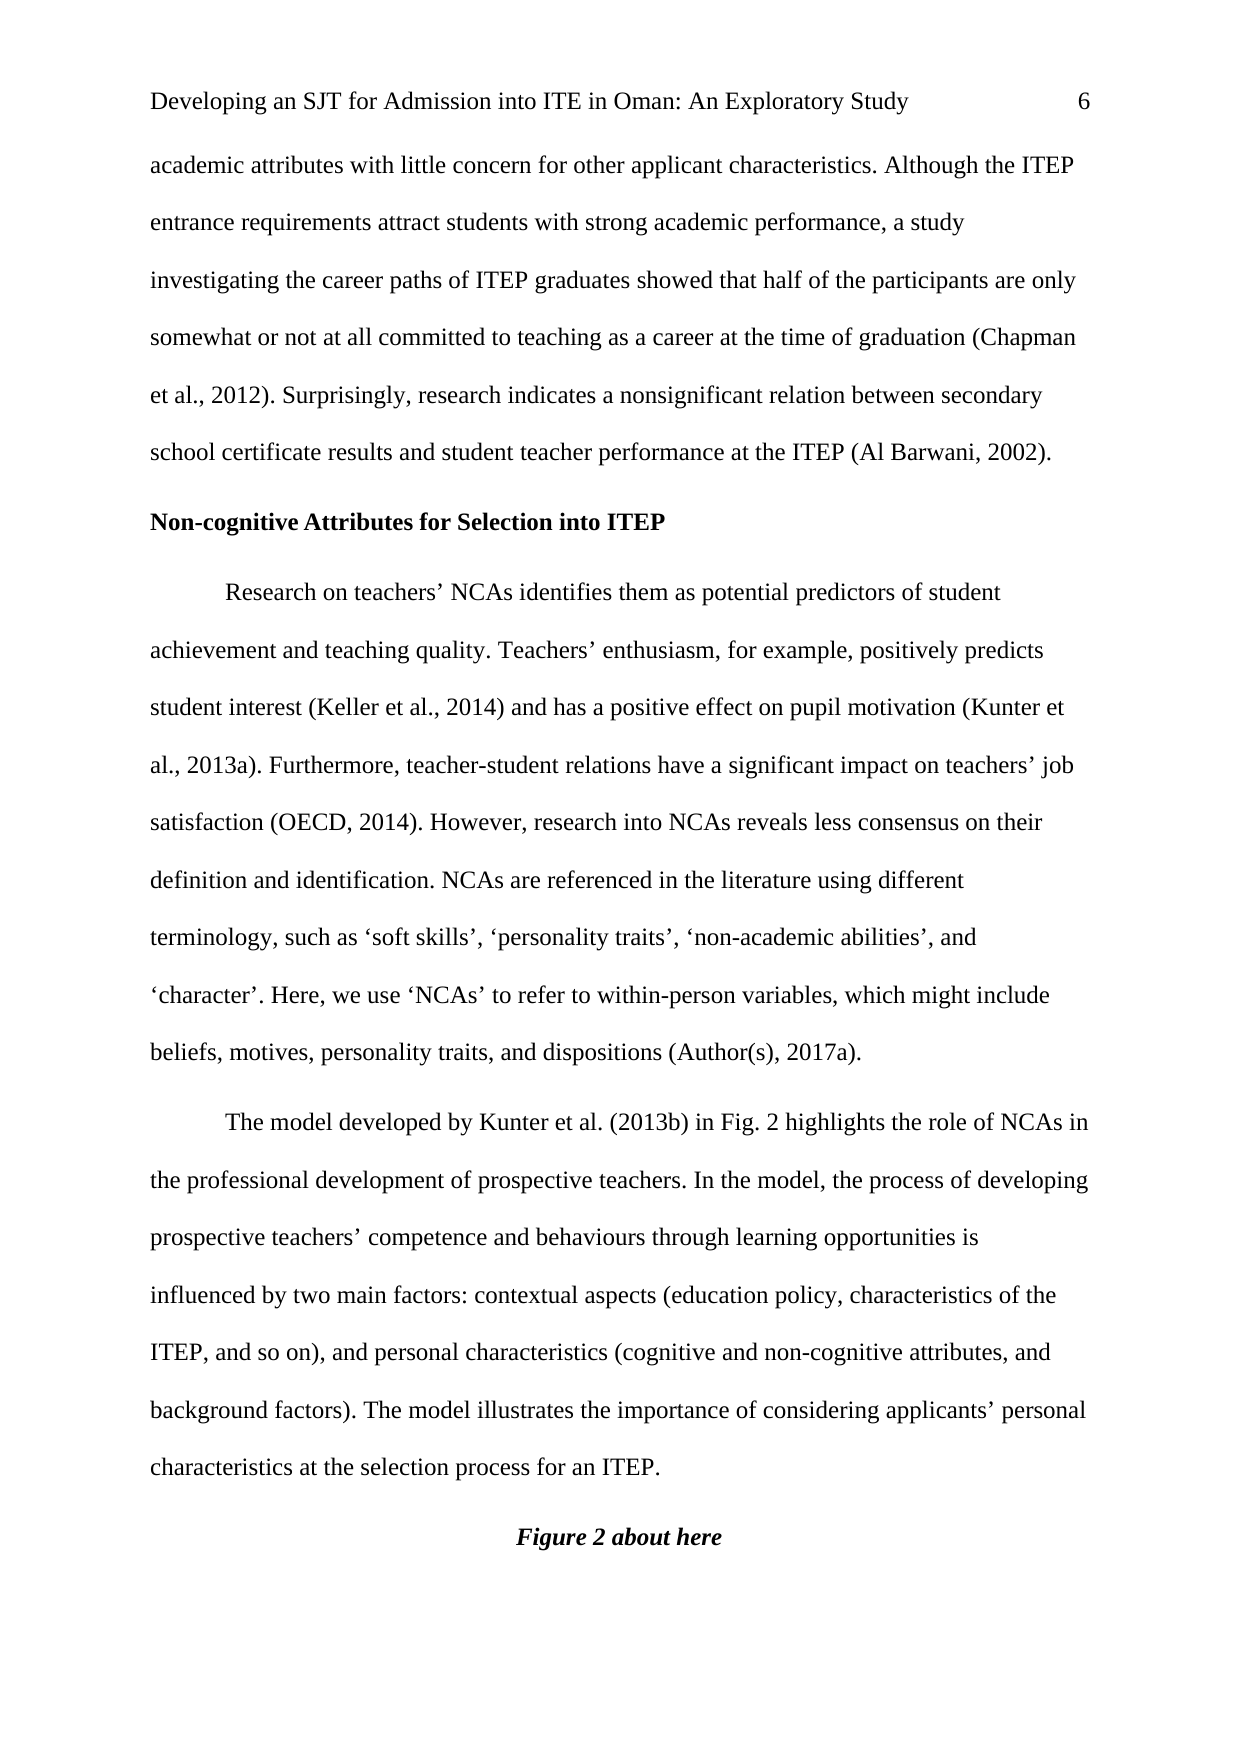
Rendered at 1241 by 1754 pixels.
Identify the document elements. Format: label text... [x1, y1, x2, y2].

text Figure 2 about here [150, 1522, 1090, 1551]
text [150, 150, 1090, 466]
subtitle Non-cognitive Attributes for Selection into ITEP [150, 507, 1090, 536]
text The model developed by Kunter et al. (2013b) in Fig. 2 highlights the role of NCAs in the professional development of prospective teachers. In the model, the process of developing prospective teachers’ competence and behaviours through learning opportunities is influenced by two main factors: contextual aspects (education policy, characteristics of the ITEP, and so on), and personal characteristics (cognitive and non-cognitive attributes, and background factors). The model illustrates the importance of considering applicants’ personal characteristics at the selection process for an ITEP. [150, 1107, 1090, 1481]
text Research on teachers’ NCAs identifies them as potential predictors of student achievement and teaching quality. Teachers’ enthusiasm, for example, positively predicts student interest (Keller et al., 2014) and has a positive effect on pupil motivation (Kunter et al., 2013a). Furthermore, teacher-student relations have a significant impact on teachers’ job satisfaction (OECD, 2014). However, research into NCAs reveals less consensus on their definition and identification. NCAs are referenced in the literature using different terminology, such as ‘soft skills’, ‘personality traits’, ‘non-academic abilities’, and ‘character’. Here, we use ‘NCAs’ to refer to within-person variables, which might include beliefs, motives, personality traits, and dispositions (Author(s), 2017a). [150, 577, 1090, 1066]
